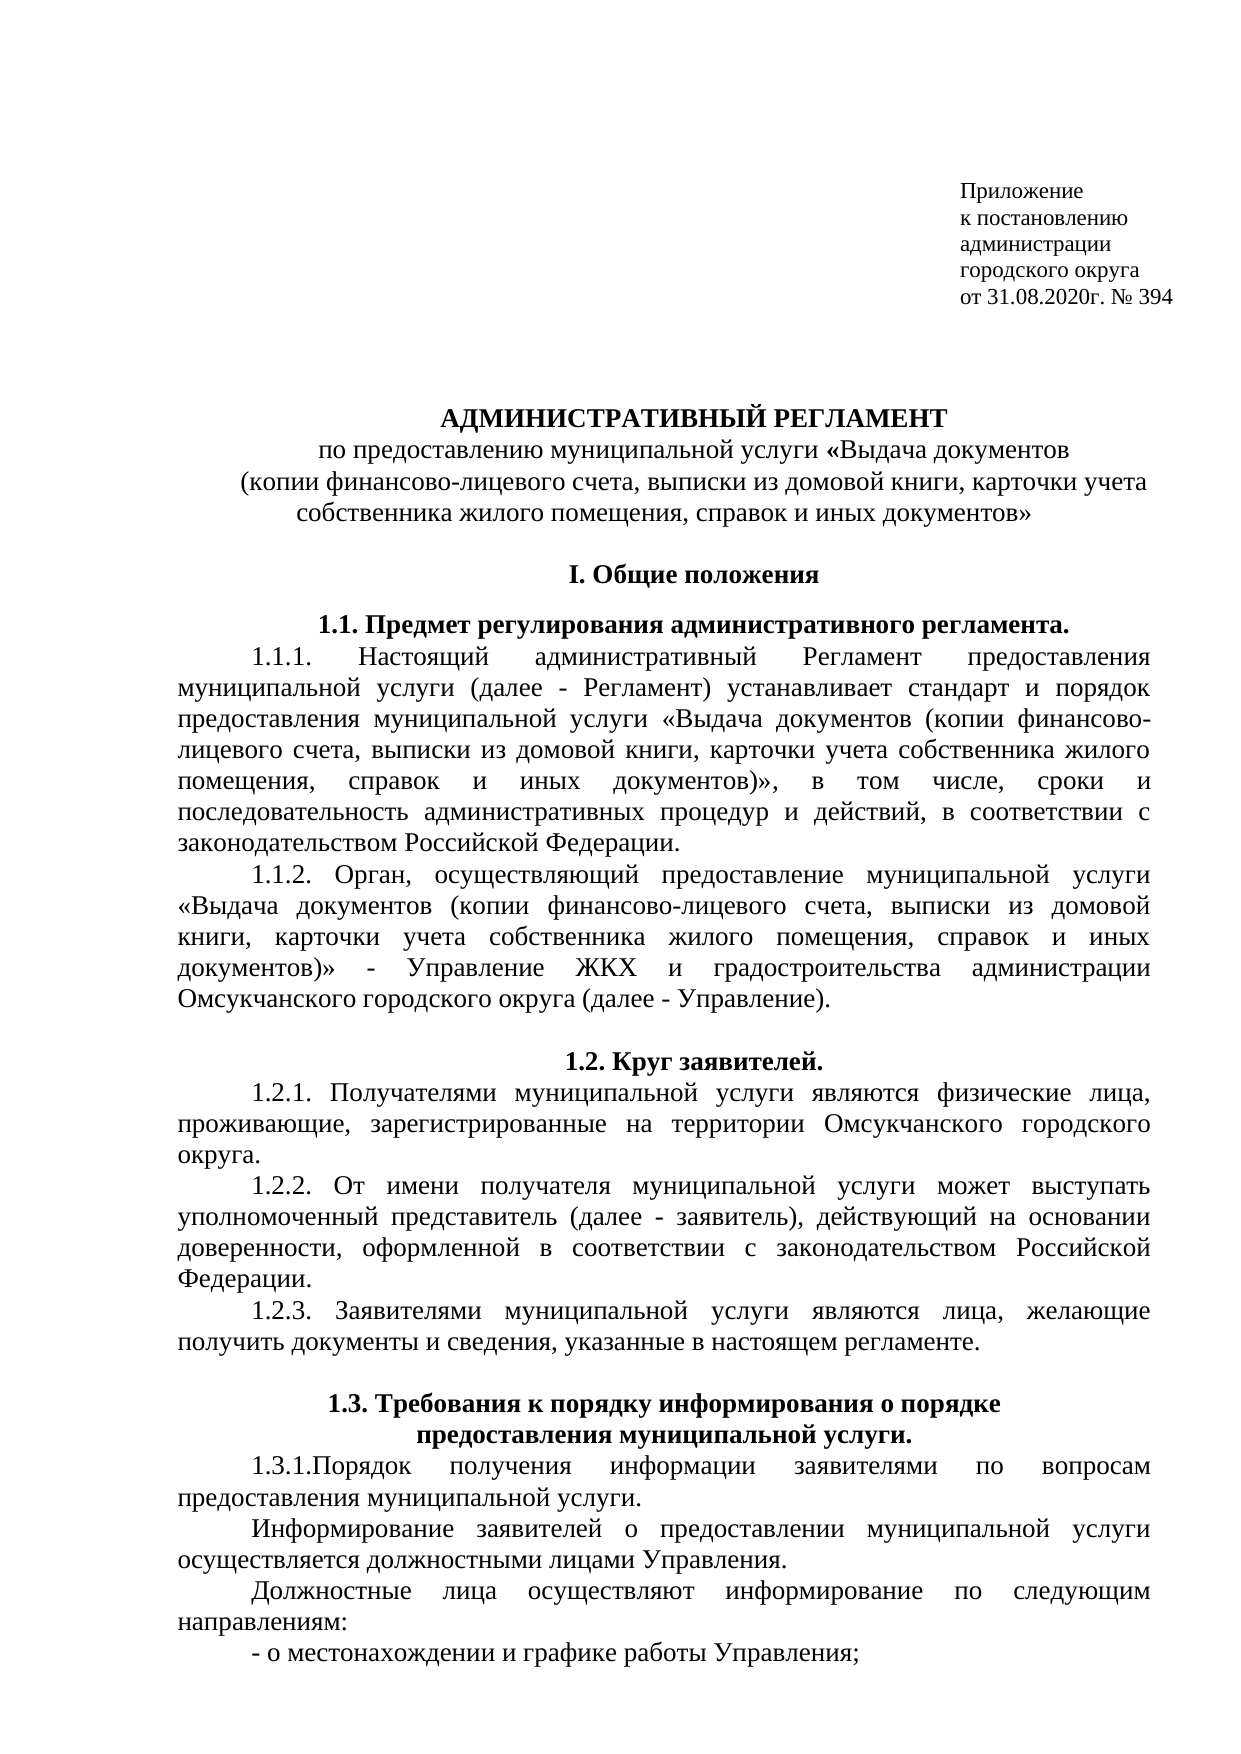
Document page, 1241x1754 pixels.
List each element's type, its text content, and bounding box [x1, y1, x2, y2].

title (копии финансово-лицевого счета, выписки из домовой книги, карточки учета собственника жилого помещения, справок и иных документов» [177, 465, 1152, 527]
text 1.2.1. Получателями муниципальной услуги являются физические лица, проживающие, зарегистрированные на территории Омсукчанского городского округа. [177, 1076, 1152, 1169]
text Должностные лица осуществляют информирование по следующим направлениям: [177, 1574, 1152, 1636]
text 1.1. Предмет регулирования административного регламента. [177, 608, 1152, 640]
text 1.1.1. Настоящий административный Регламент предоставления муниципальной услуги (далее - Регламент) устанавливает стандарт и порядок предоставления муниципальной услуги «Выдача документов (копии финансово-лицевого счета, выписки из домовой книги, карточки учета собственника жилого помещения, справок и иных документов)», в том числе, сроки и последовательность административных процедур и действий, в соответствии с законодательством Российской Федерации. [177, 640, 1152, 858]
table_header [798, 89, 1192, 340]
text АДМИНИСТРАТИВНЫЙ РЕГЛАМЕНТ [177, 402, 1152, 434]
text 1.3. Требования к порядку информирования о порядке [118, 1387, 1152, 1418]
title по предоставлению муниципальной услуги «Выдача документов [177, 434, 1152, 465]
text I. Общие положения [177, 558, 1152, 589]
text 1.1.2. Орган, осуществляющий предоставление муниципальной услуги «Выдача документов (копии финансово-лицевого счета, выписки из домовой книги, карточки учета собственника жилого помещения, справок и иных документов)» - Управление ЖКХ и градостроительства администрации Омсукчанского городского округа (далее - Управление). [177, 858, 1152, 1013]
text 1.2.2. От имени получателя муниципальной услуги может выступать уполномоченный представитель (далее - заявитель), действующий на основании доверенности, оформленной в соответствии с законодательством Российской Федерации. [177, 1169, 1152, 1294]
text - о местонахождении и графике работы Управления; [177, 1636, 1152, 1667]
list 1.3.1.Порядок получения информации заявителями по вопросам предоставления муниципальной услуги. [177, 1449, 1152, 1512]
text 1.2.3. Заявителями муниципальной услуги являются лица, желающие получить документы и сведения, указанные в настоящем регламенте. [177, 1294, 1152, 1356]
text Информирование заявителей о предоставлении муниципальной услуги осуществляется должностными лицами Управления. [177, 1512, 1152, 1574]
text 1.2. Круг заявителей. [177, 1044, 1152, 1076]
text предоставления муниципальной услуги. [118, 1418, 1152, 1449]
